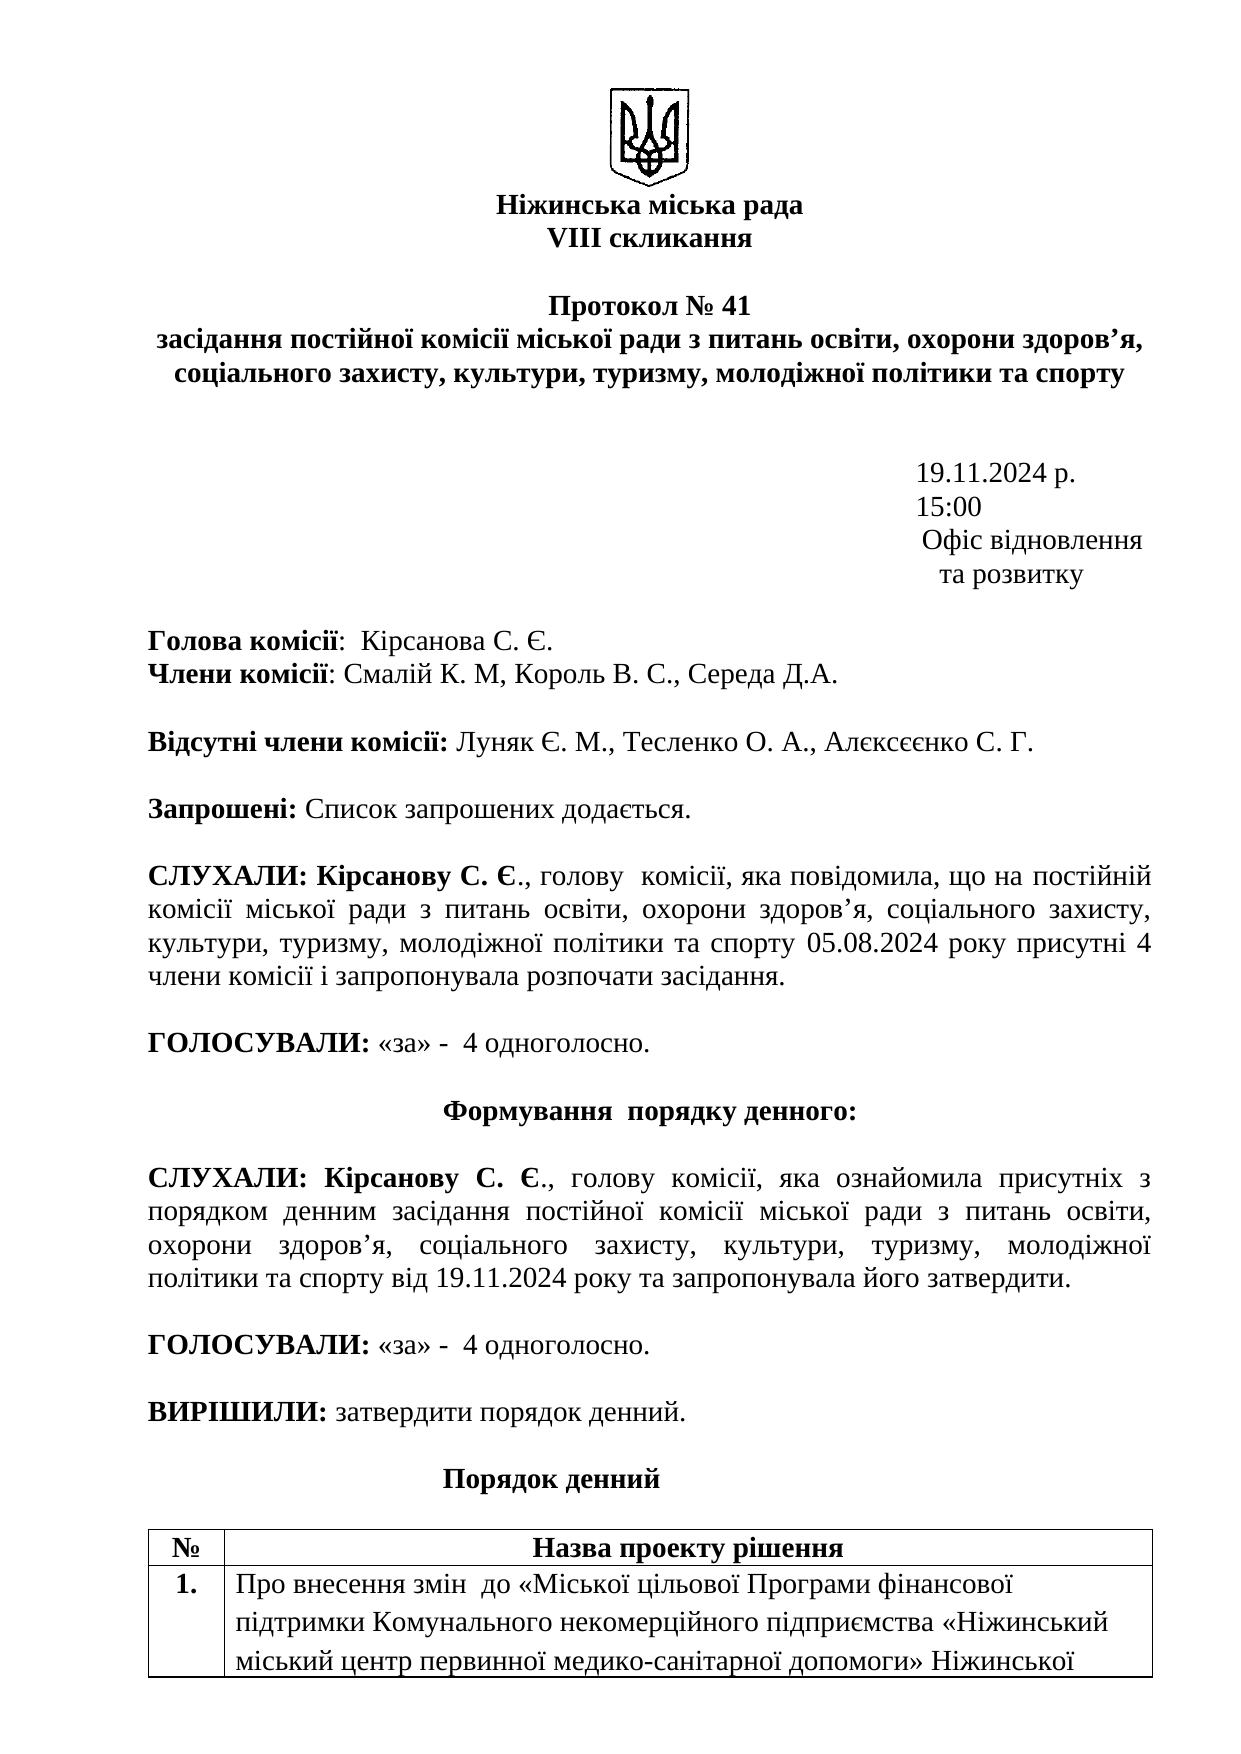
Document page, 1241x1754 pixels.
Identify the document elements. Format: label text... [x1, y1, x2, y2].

text Порядок денний [369, 1462, 1152, 1495]
text Ніжинська міська рада [148, 187, 1152, 221]
table_header № [149, 1530, 224, 1565]
text Формування порядку денного: [369, 1093, 1152, 1126]
text Відсутні члени комісії: Луняк Є. М., Тесленко О. А., Алєксєєнко С. Г. [148, 724, 1152, 757]
text Голова комісії: Кірсанова С. Є. [148, 623, 1152, 657]
table_header Назва проекту рішення [225, 1530, 1152, 1565]
text ГОЛОСУВАЛИ: «за» - 4 одноголосно. [148, 1327, 1152, 1361]
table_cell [225, 1566, 1152, 1676]
text 19.11.2024 р. 15:00 [915, 455, 1152, 522]
table_cell 1. [149, 1566, 224, 1676]
text Запрошені: Список запрошених додається. [148, 791, 1152, 824]
text ГОЛОСУВАЛИ: «за» - 4 одноголосно. [148, 1026, 1152, 1059]
text Офіс відновлення та розвитку [871, 522, 1152, 589]
text Члени комісії: Смалій К. М, Король В. С., Середа Д.А. [148, 657, 1152, 690]
text засідання постійної комісії міської ради з питань освіти, охорони здоров’я, соціального захисту, культури, туризму, молодіжної політики та спорту [148, 321, 1152, 388]
text СЛУХАЛИ: Кірсанову С. Є., голову комісії, яка повідомила, що на постійній комісії міської ради з питань освіти, охорони здоров’я, соціального захисту, культури, туризму, молодіжної політики та спорту 05.08.2024 року присутні 4 члени комісії і запропонувала розпочати засідання. [148, 858, 1152, 992]
text Протокол № 41 [148, 288, 1152, 321]
text ВИРІШИЛИ: затвердити порядок денний. [148, 1394, 1152, 1428]
text СЛУХАЛИ: Кірсанову С. Є., голову комісії, яка ознайомила присутніх з порядком денним засідання постійної комісії міської ради з питань освіти, охорони здоров’я, соціального захисту, культури, туризму, молодіжної політики та спорту від 19.11.2024 року та запропонувала його затвердити. [148, 1160, 1152, 1294]
text VІІІ скликання [148, 221, 1152, 254]
picture [609, 88, 690, 187]
